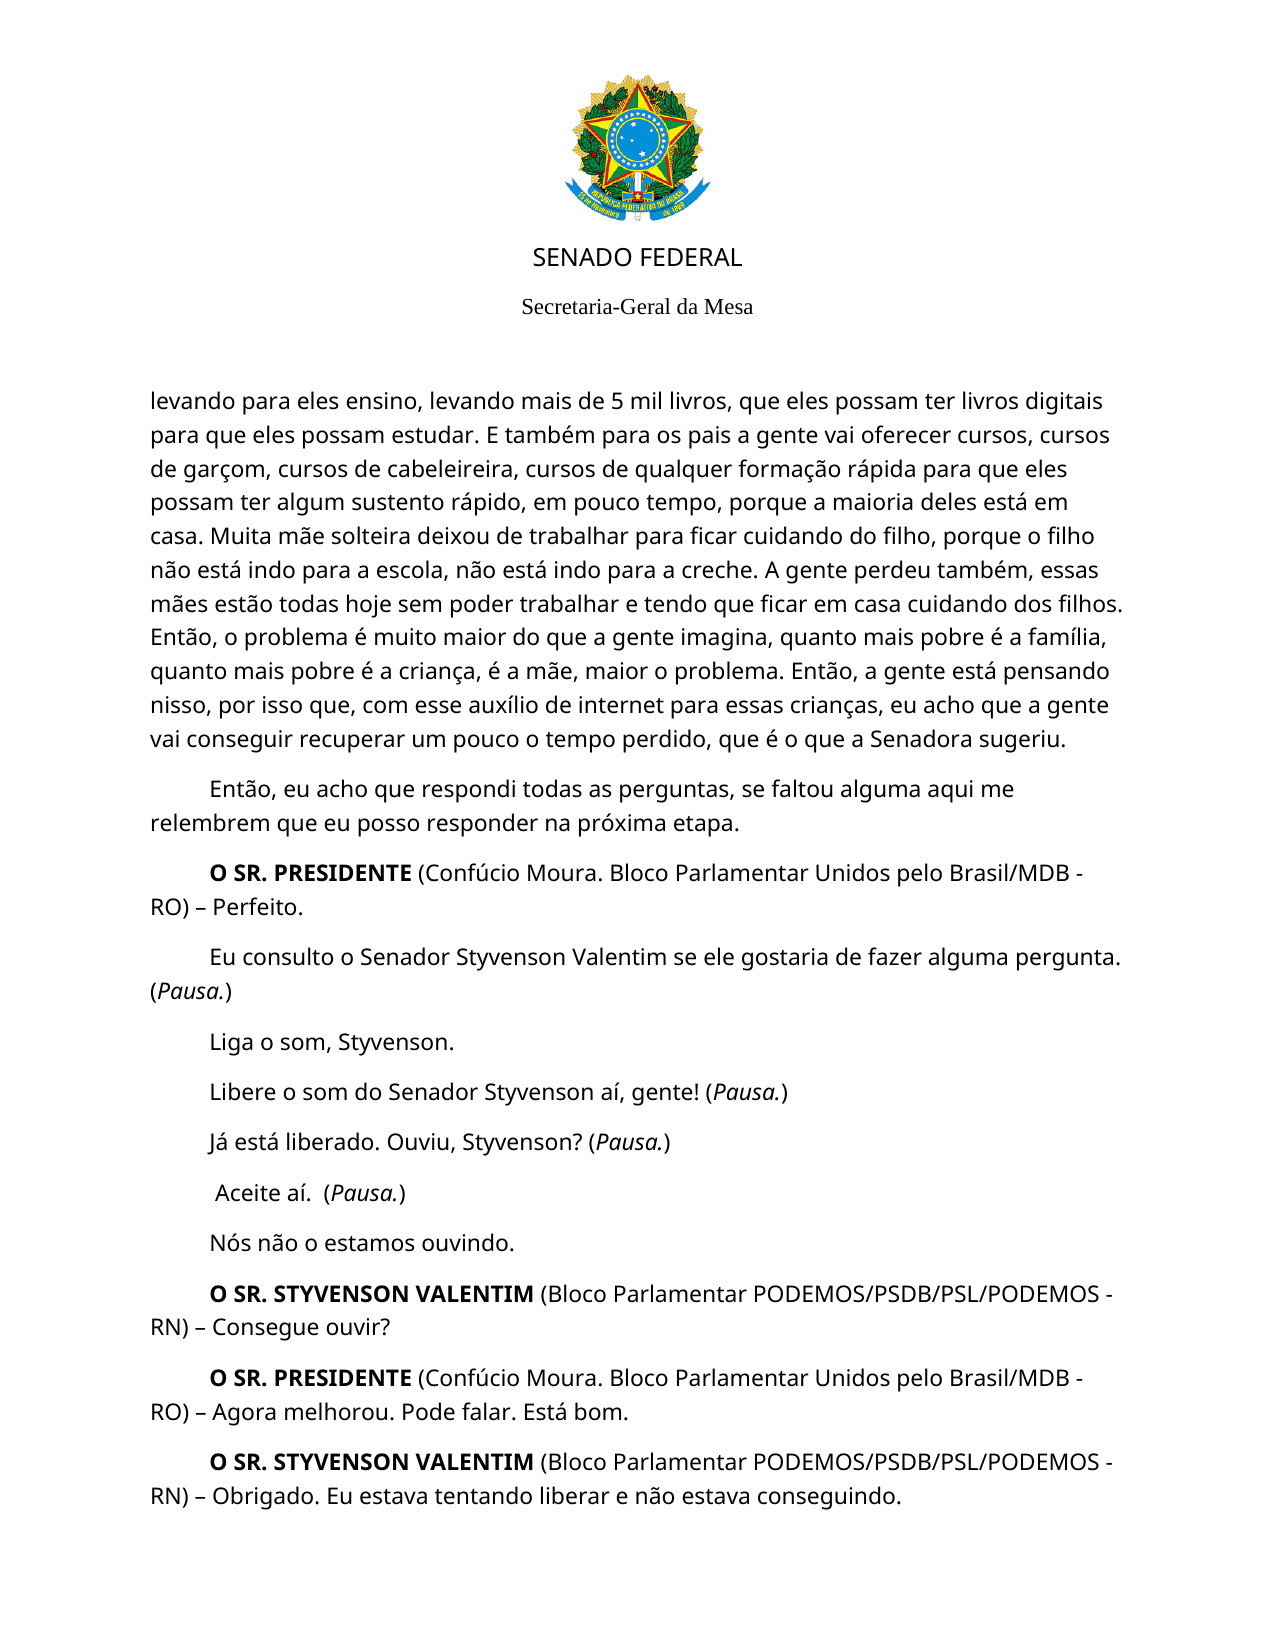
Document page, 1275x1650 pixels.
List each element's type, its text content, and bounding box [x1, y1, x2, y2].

text Aceite aí. (Pausa.) [150, 1177, 1125, 1208]
text Nós não o estamos ouvindo. [150, 1227, 1125, 1258]
text Eu consulto o Senador Styvenson Valentim se ele gostaria de fazer alguma pergunta. (Pausa.) [150, 941, 1125, 1006]
text Liga o som, Styvenson. [150, 1025, 1125, 1057]
picture [564, 75, 711, 221]
text O SR. STYVENSON VALENTIM (Bloco Parlamentar PODEMOS/PSDB/PSL/PODEMOS - RN) – Consegue ouvir? [150, 1277, 1125, 1342]
text Então, eu acho que respondi todas as perguntas, se faltou alguma aqui me relembrem que eu posso responder na próxima etapa. [150, 773, 1125, 838]
text Já está liberado. Ouviu, Styvenson? (Pausa.) [150, 1126, 1125, 1157]
text O SR. STYVENSON VALENTIM (Bloco Parlamentar PODEMOS/PSDB/PSL/PODEMOS - RN) – Obrigado. Eu estava tentando liberar e não estava conseguindo. [150, 1446, 1125, 1511]
text O SR. PRESIDENTE (Confúcio Moura. Bloco Parlamentar Unidos pelo Brasil/MDB - RO) – Perfeito. [150, 857, 1125, 922]
text O SR. PRESIDENTE (Confúcio Moura. Bloco Parlamentar Unidos pelo Brasil/MDB - RO) – Agora melhorou. Pode falar. Está bom. [150, 1362, 1125, 1427]
text Libere o som do Senador Styvenson aí, gente! (Pausa.) [150, 1076, 1125, 1107]
